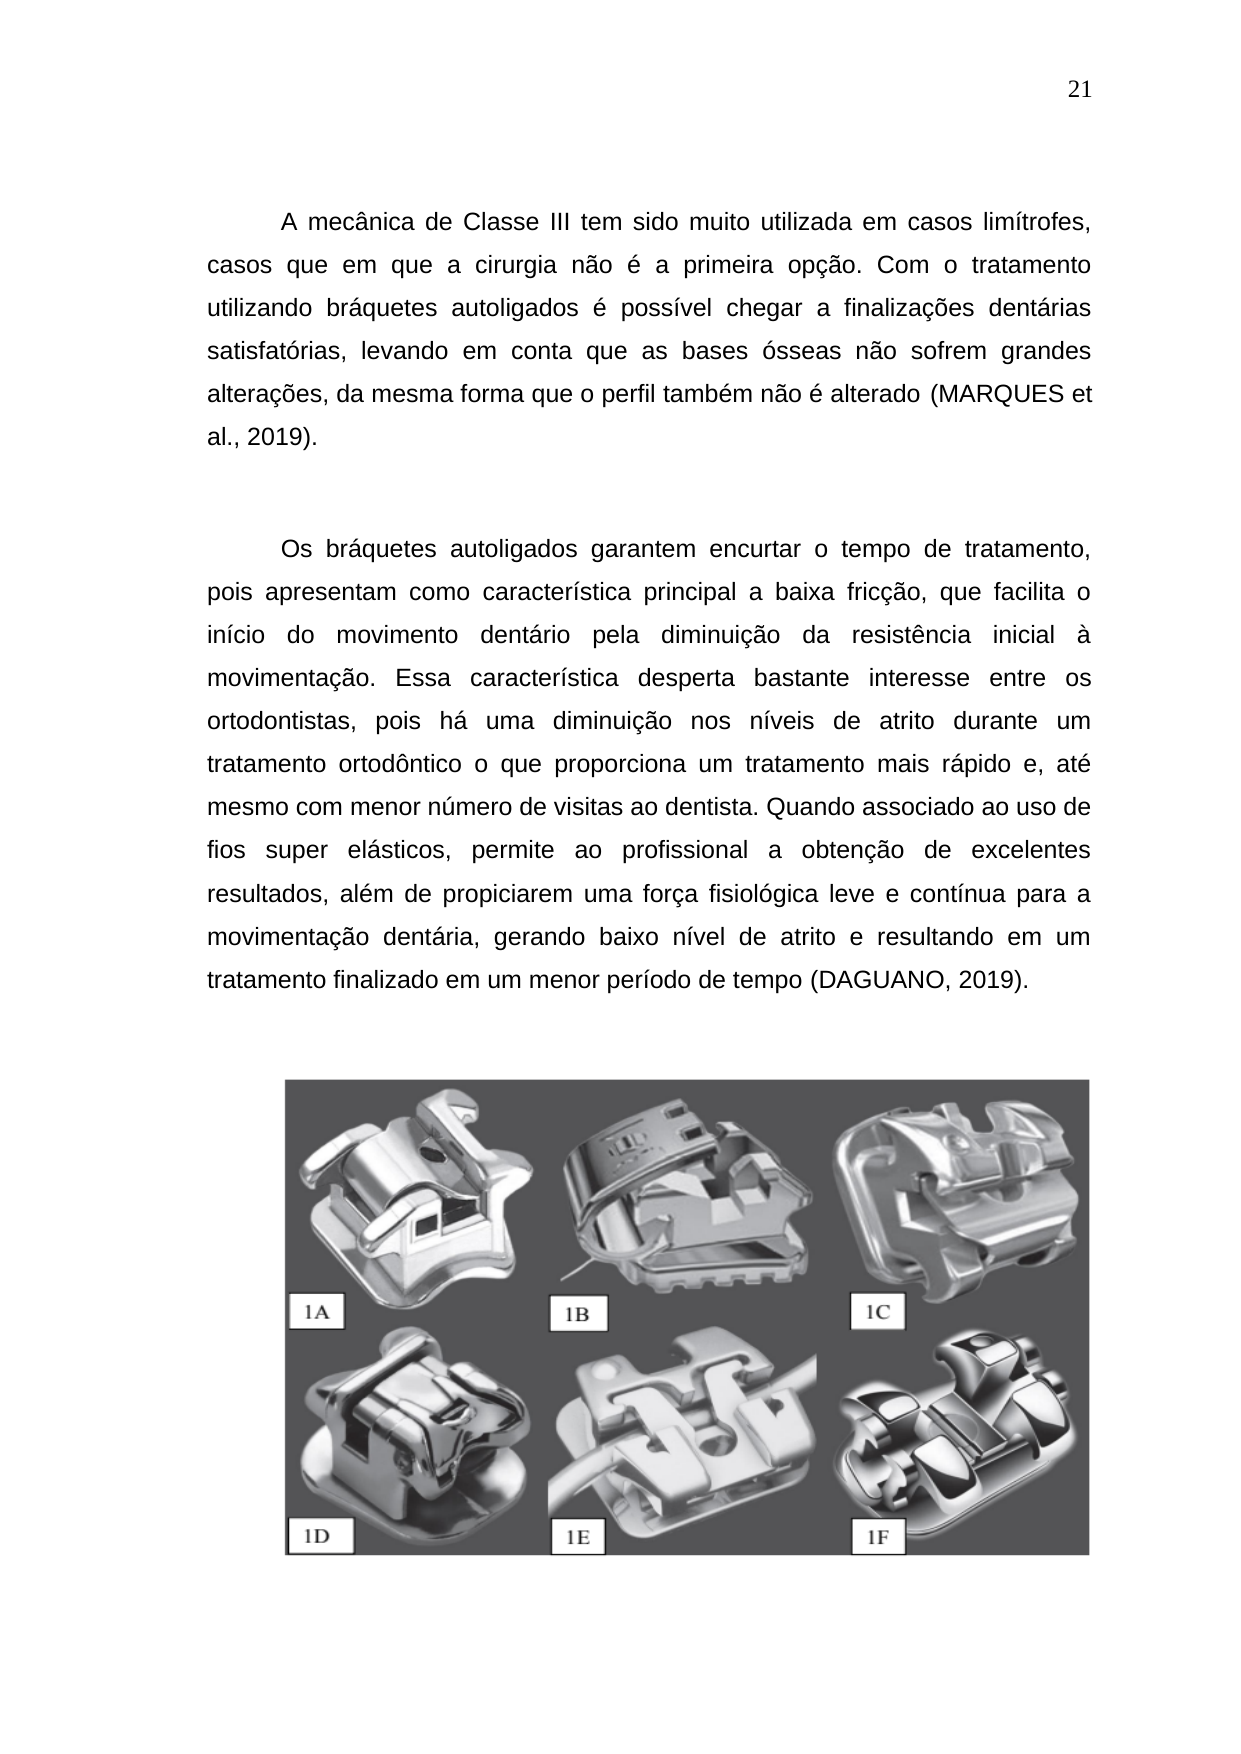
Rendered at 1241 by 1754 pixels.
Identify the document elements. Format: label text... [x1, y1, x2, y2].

picture [280, 1076, 1101, 1565]
text A mecânica de Classe III tem sido muito utilizada em casos limítrofes, casos que em que a cirurgia não é a primeira opção. Com o tratamento utilizando bráquetes autoligados é possível chegar a finalizações dentárias satisfatórias, levando em conta que as bases ósseas não sofrem grandes alterações, da mesma forma que o perfil também não é alterado (MARQUES et al., 2019). [207, 207, 1092, 451]
text Os bráquetes autoligados garantem encurtar o tempo de tratamento, pois apresentam como característica principal a baixa fricção, que facilita o início do movimento dentário pela diminuição da resistência inicial à movimentação. Essa característica desperta bastante interesse entre os ortodontistas, pois há uma diminuição nos níveis de atrito durante um tratamento ortodôntico o que proporciona um tratamento mais rápido e, até mesmo com menor número de visitas ao dentista. Quando associado ao uso de fios super elásticos, permite ao profissional a obtenção de excelentes resultados, além de propiciarem uma força fisiológica leve e contínua para a movimentação dentária, gerando baixo nível de atrito e resultando em um tratamento finalizado em um menor período de tempo (DAGUANO, 2019). [207, 534, 1092, 994]
